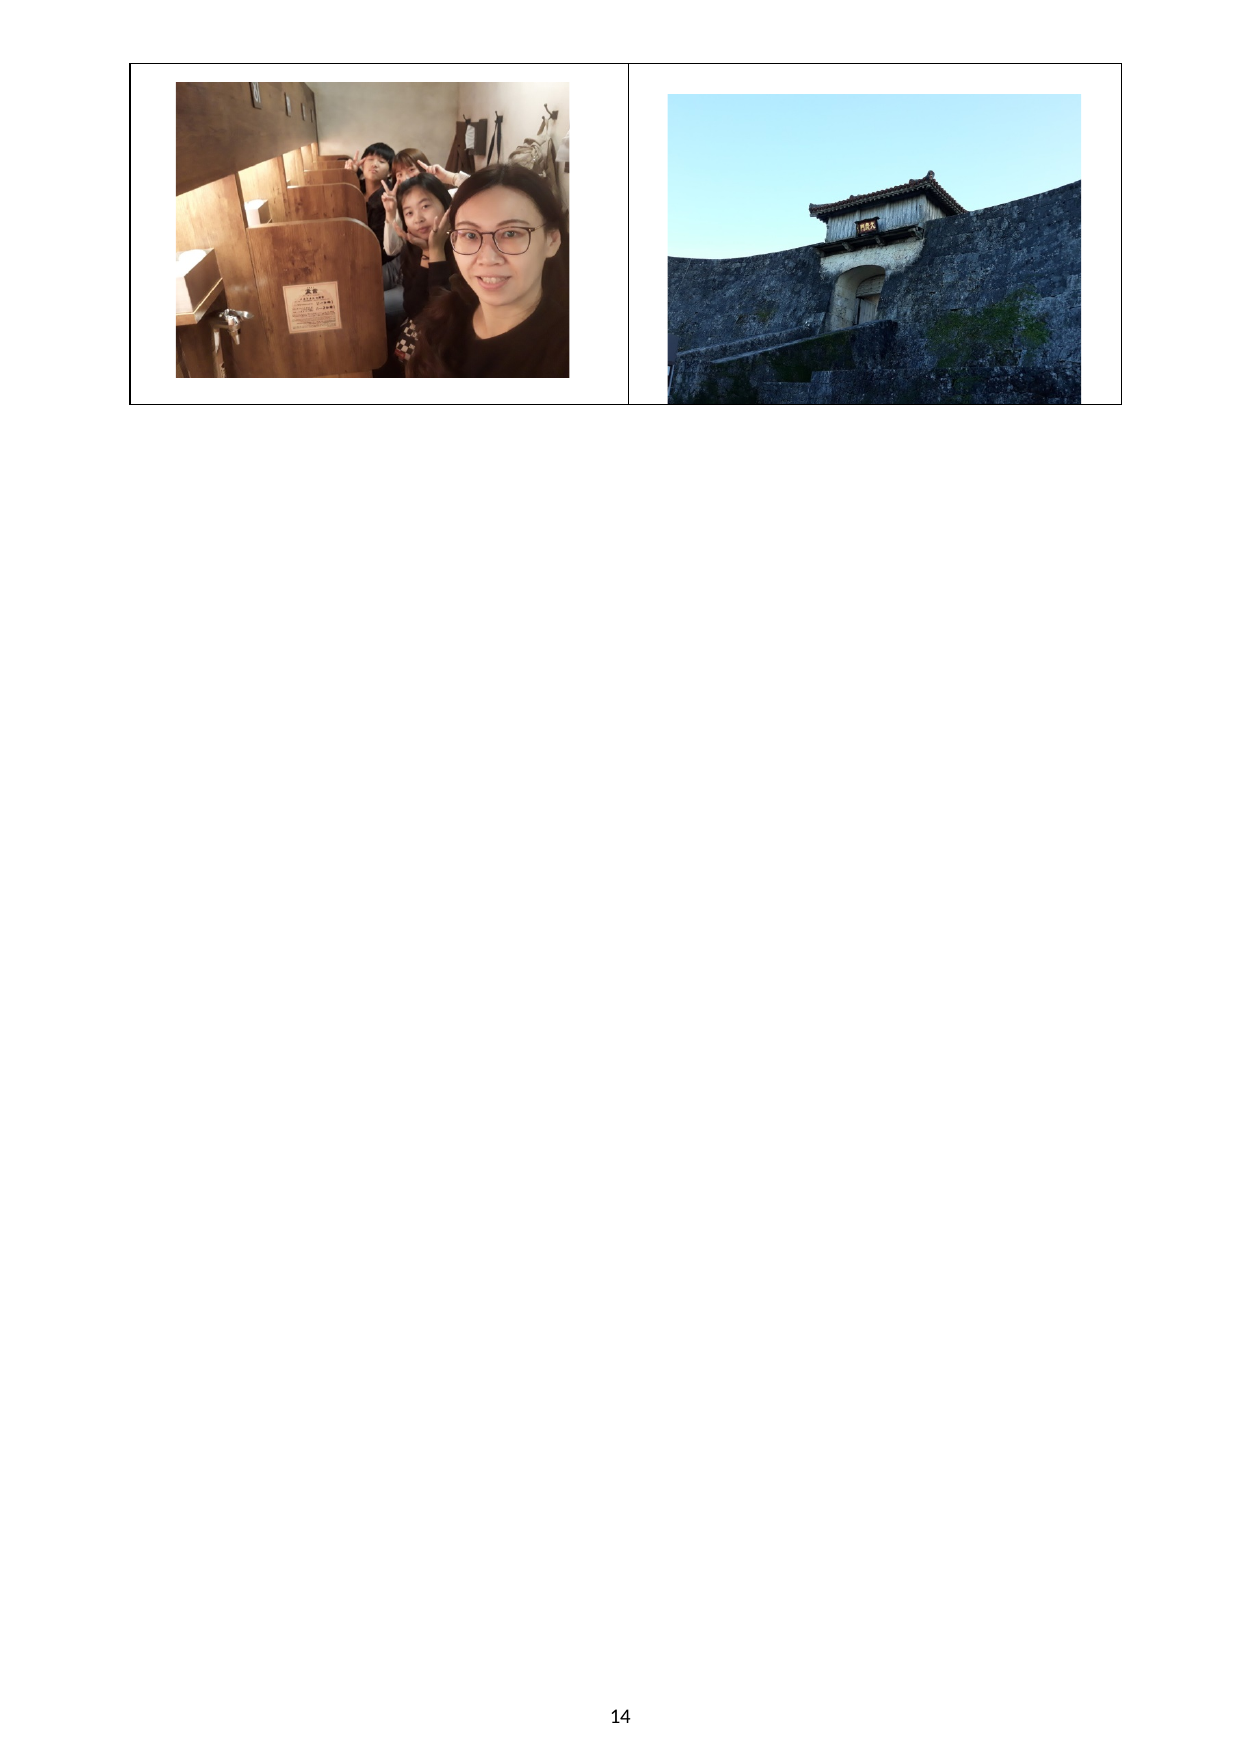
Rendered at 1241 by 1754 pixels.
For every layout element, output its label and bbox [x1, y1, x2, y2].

picture [667, 94, 1082, 404]
table_cell [629, 64, 1121, 404]
picture [175, 82, 570, 378]
table_cell [131, 64, 628, 404]
